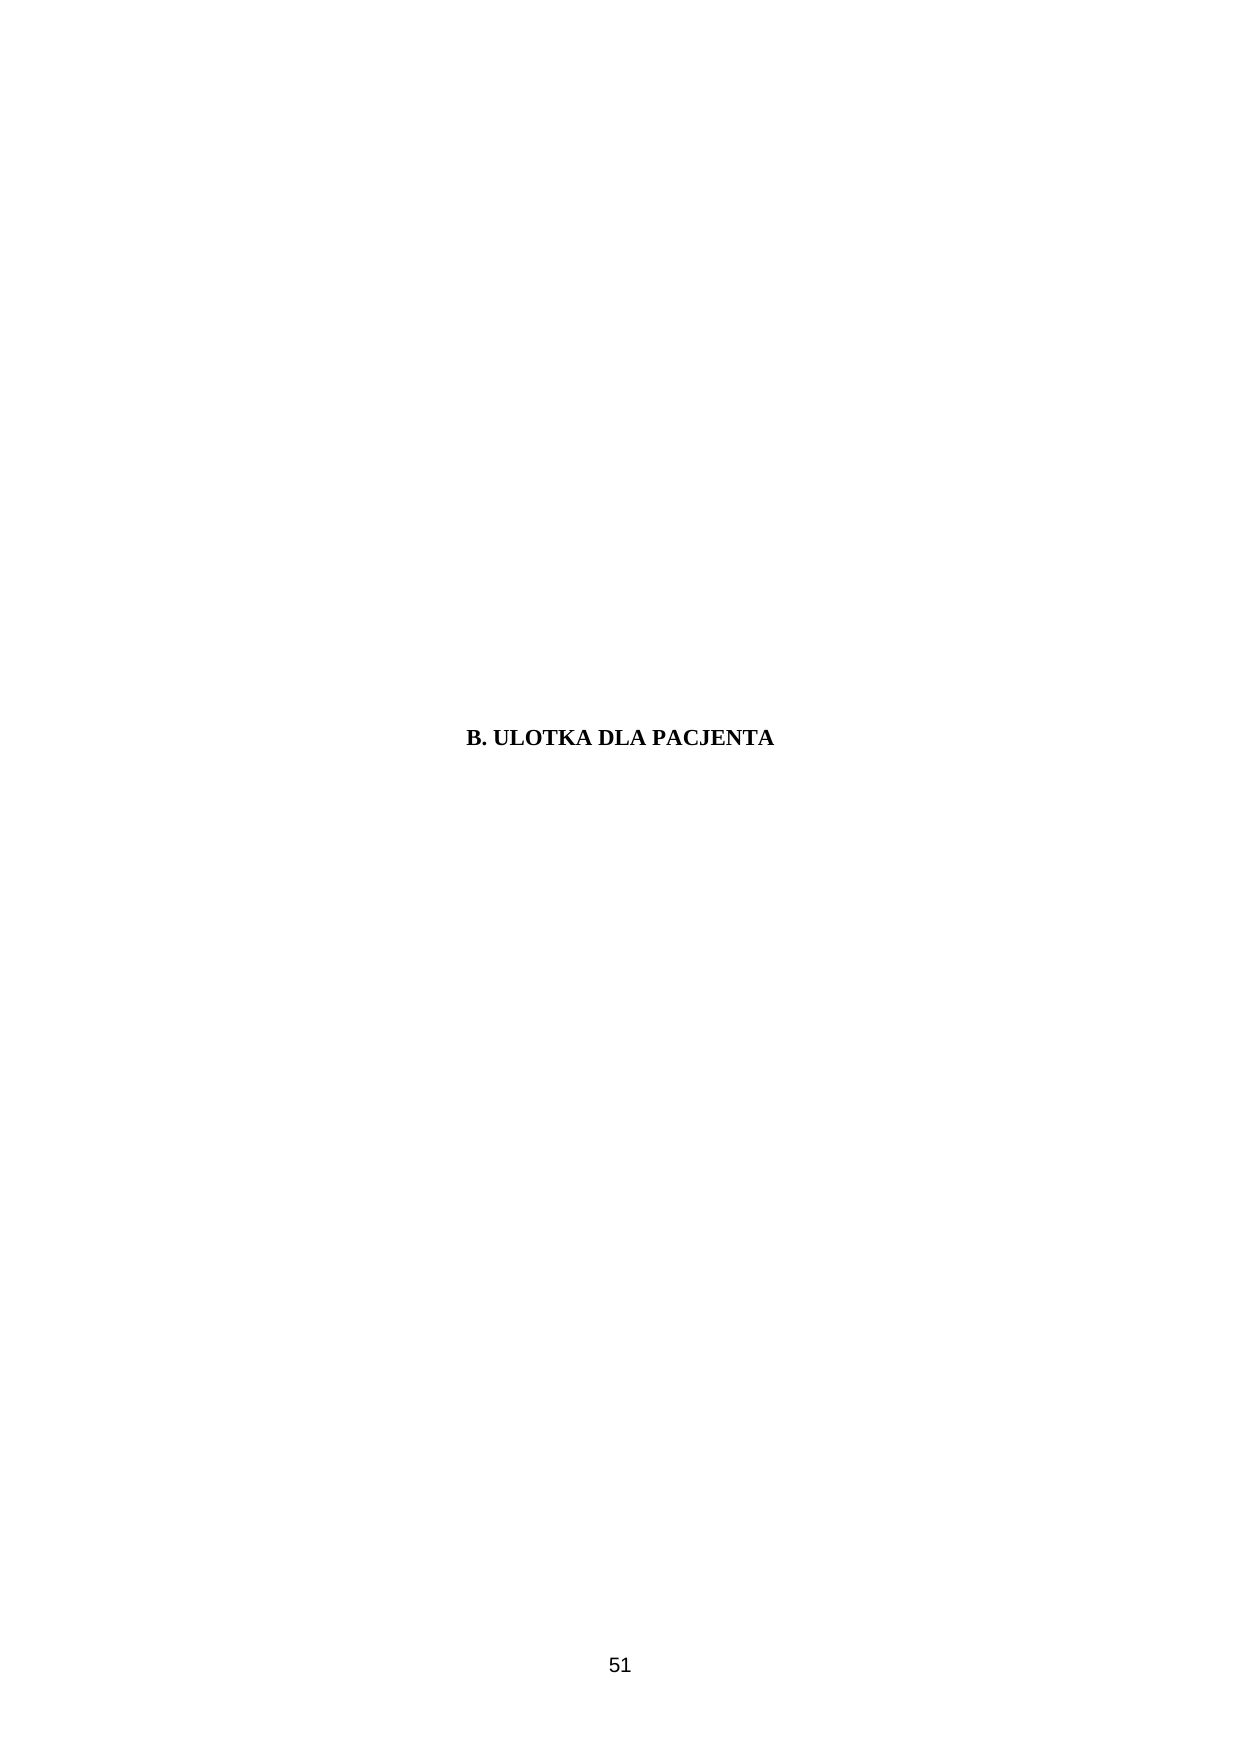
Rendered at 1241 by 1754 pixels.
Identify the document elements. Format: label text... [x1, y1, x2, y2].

text B. ULOTKA DLA PACJENTA [148, 724, 1092, 751]
